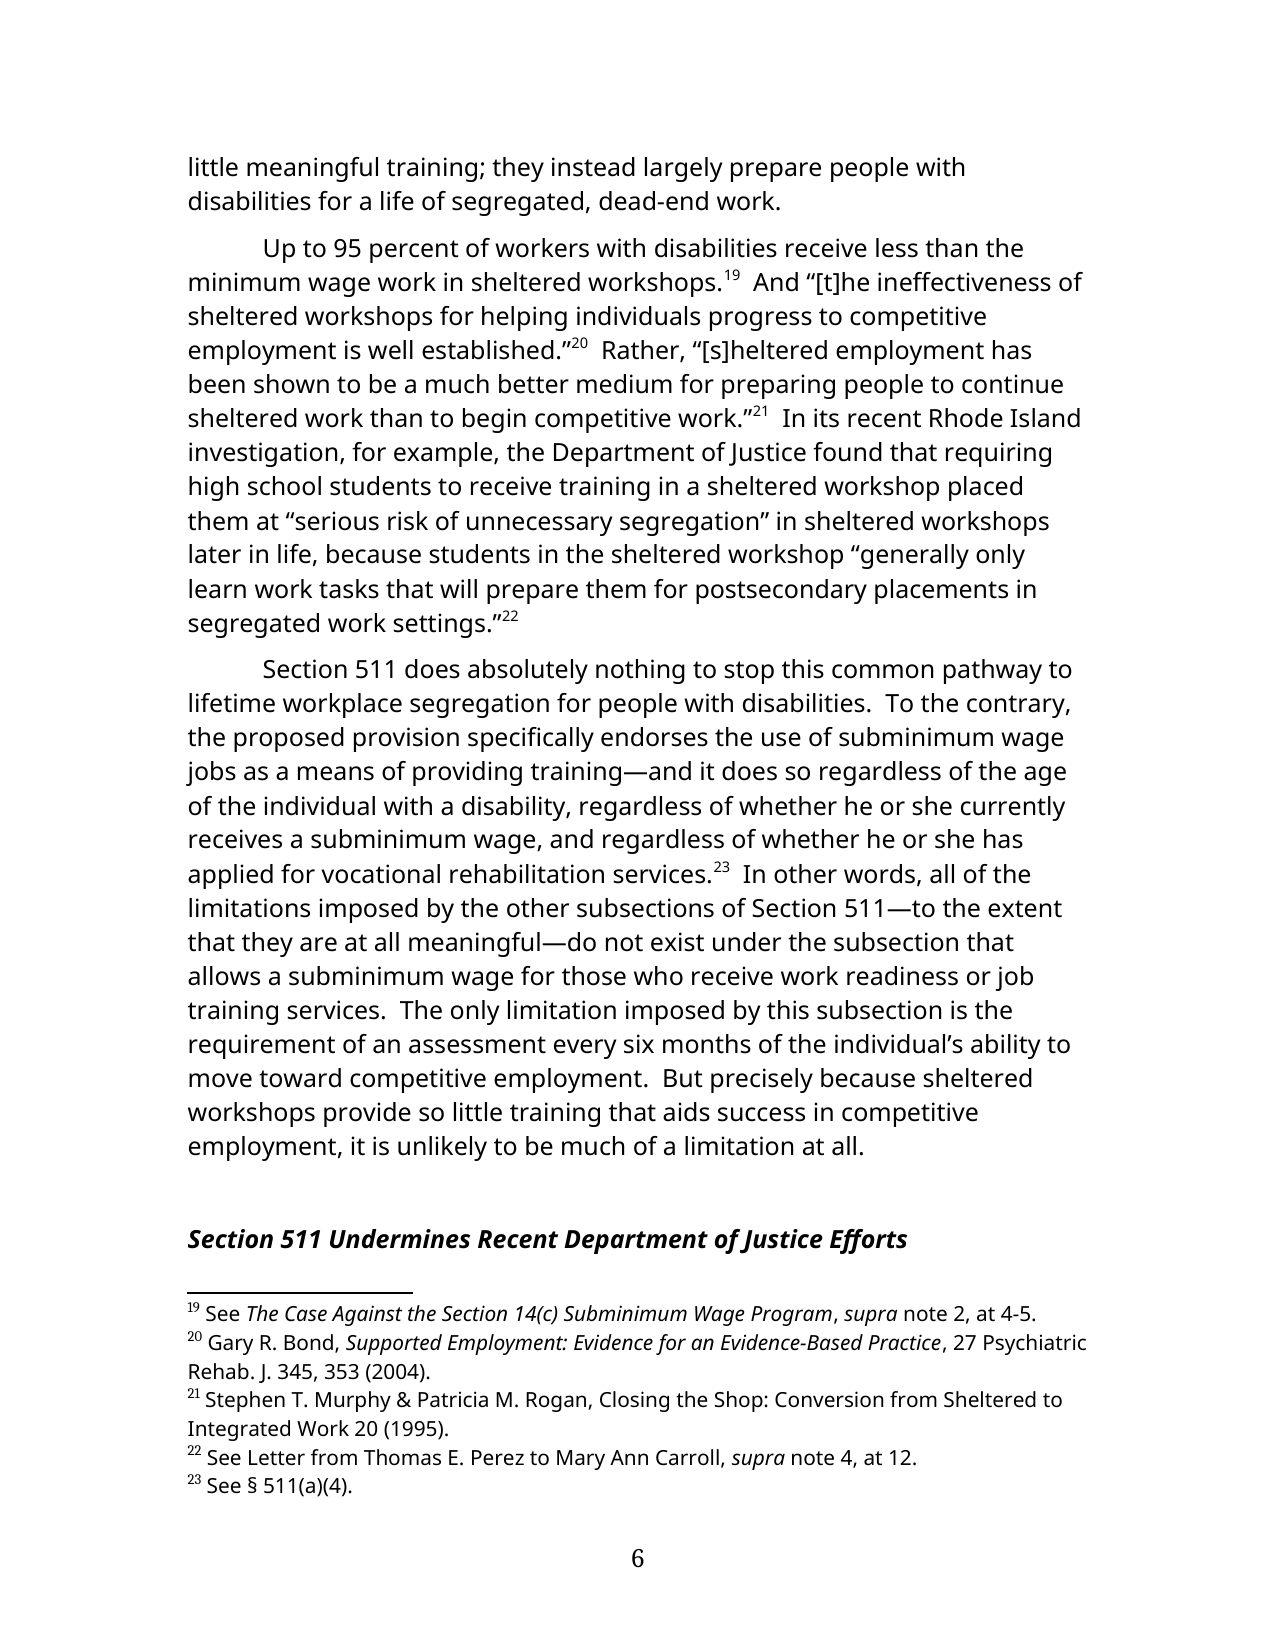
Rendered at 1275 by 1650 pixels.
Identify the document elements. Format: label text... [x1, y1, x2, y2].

text Section 511 does absolutely nothing to stop this common pathway to lifetime workplace segregation for people with disabilities. To the contrary, the proposed provision specifically endorses the use of subminimum wage jobs as a means of providing training—and it does so regardless of the age of the individual with a disability, regardless of whether he or she currently receives a subminimum wage, and regardless of whether he or she has applied for vocational rehabilitation services. In other words, all of the limitations imposed by the other subsections of Section 511—to the extent that they are at all meaningful—do not exist under the subsection that allows a subminimum wage for those who receive work readiness or job training services. The only limitation imposed by this subsection is the requirement of an assessment every six months of the individual’s ability to move toward competitive employment. But precisely because sheltered workshops provide so little training that aids success in competitive employment, it is unlikely to be much of a limitation at all. [187, 652, 1087, 1163]
text Up to 95 percent of workers with disabilities receive less than the minimum wage work in sheltered workshops. And “[t]he ineffectiveness of sheltered workshops for helping individuals progress to competitive employment is well established.” Rather, “[s]heltered employment has been shown to be a much better medium for preparing people to continue sheltered work than to begin competitive work.” In its recent Rhode Island investigation, for example, the Department of Justice found that requiring high school students to receive training in a sheltered workshop placed them at “serious risk of unnecessary segregation” in sheltered workshops later in life, because students in the sheltered workshop “generally only learn work tasks that will prepare them for postsecondary placements in segregated work settings.” [187, 231, 1087, 639]
text Section 511 Undermines Recent Department of Justice Efforts [187, 1222, 1087, 1256]
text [187, 150, 1087, 218]
